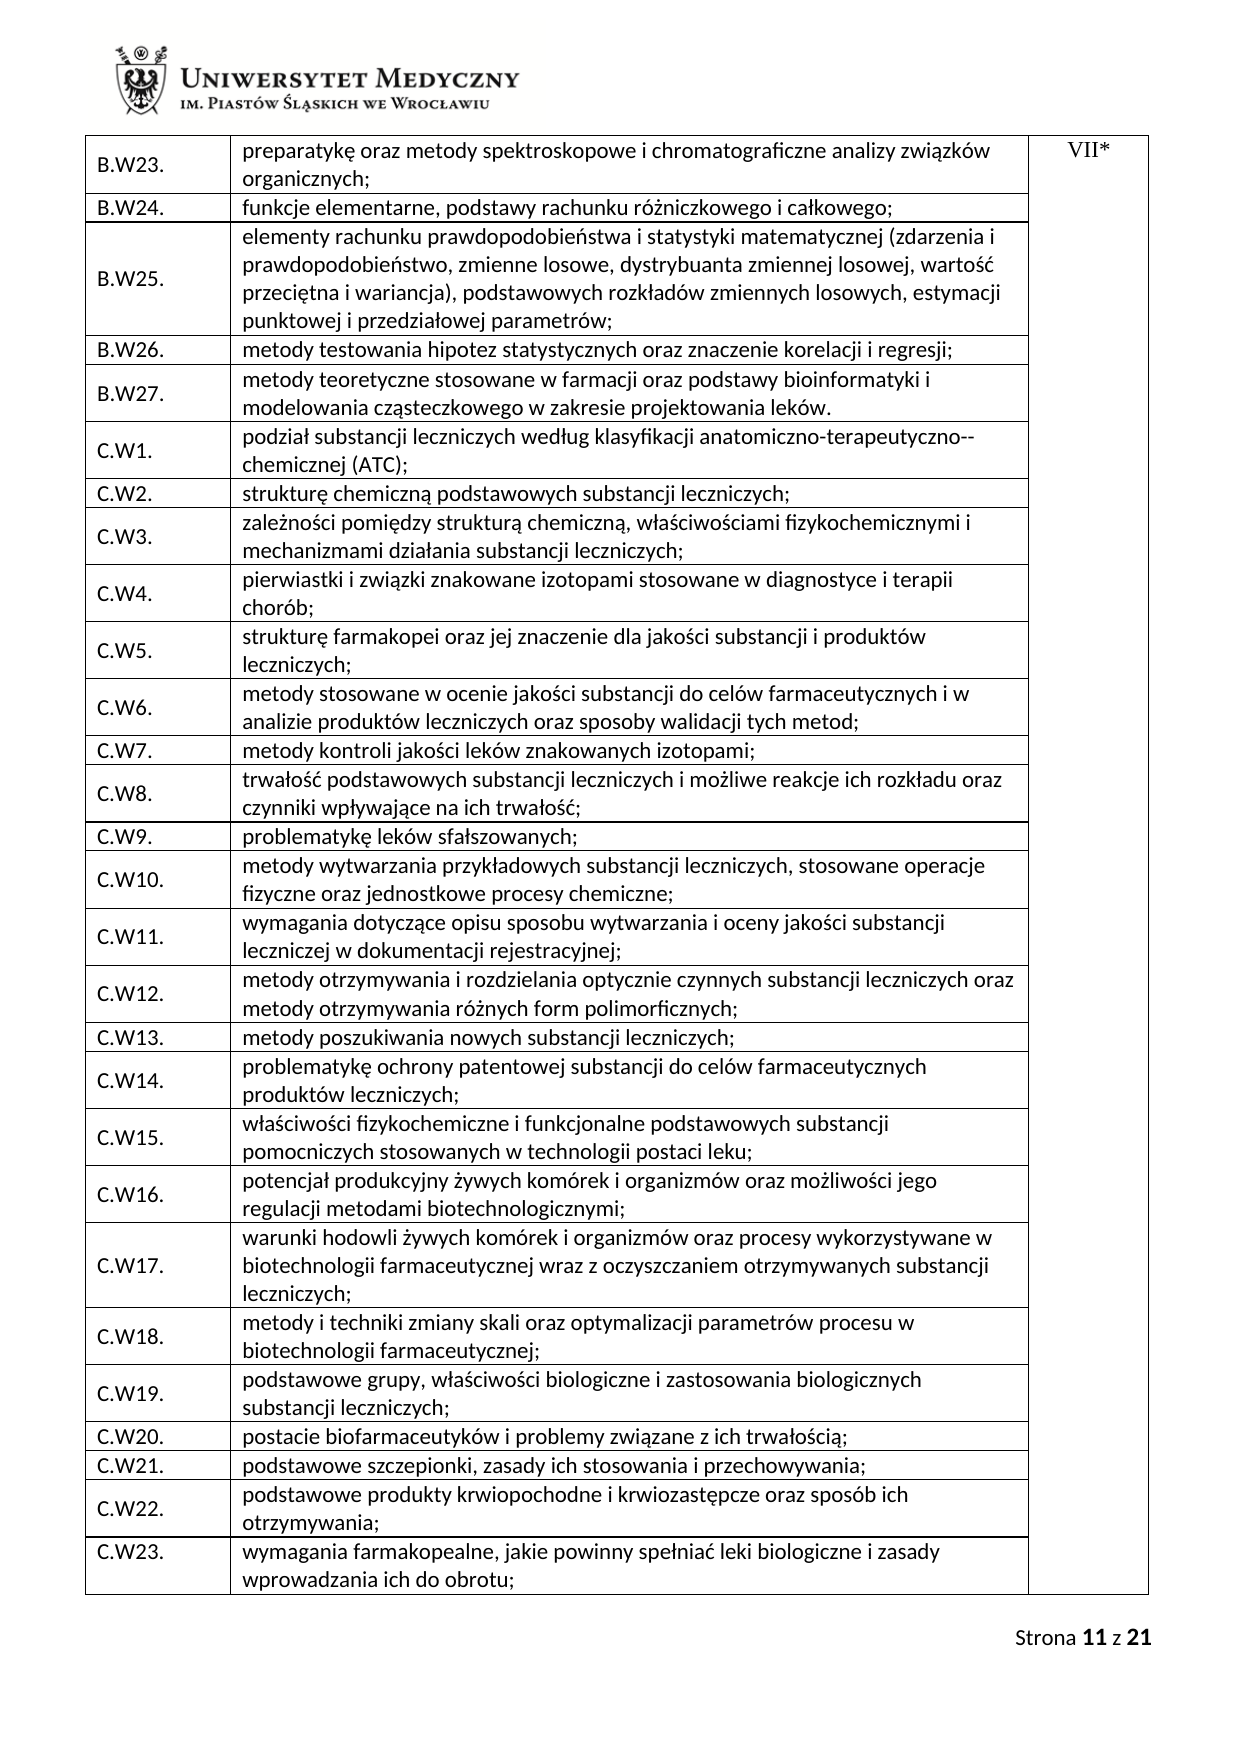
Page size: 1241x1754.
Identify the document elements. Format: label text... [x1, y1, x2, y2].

table_cell wymagania dotyczące opisu sposobu wytwarzania i oceny jakości substancji leczniczej w dokumentacji rejestracyjnej; [231, 909, 1028, 964]
table_cell VII* [1029, 136, 1148, 1593]
table_cell postacie biofarmaceutyków i problemy związane z ich trwałością; [231, 1422, 1028, 1450]
table_cell podstawowe grupy, właściwości biologiczne i zastosowania biologicznych substancji leczniczych; [231, 1365, 1028, 1421]
table_cell C.W12. [86, 966, 230, 1022]
table_cell C.W7. [86, 736, 230, 764]
table_cell C.W10. [86, 851, 230, 907]
table_cell C.W5. [86, 622, 230, 678]
table_cell preparatykę oraz metody spektroskopowe i chromatograficzne analizy związków organicznych; [231, 136, 1028, 192]
table_cell C.W9. [86, 823, 230, 850]
table_cell podstawowe szczepionki, zasady ich stosowania i przechowywania; [231, 1451, 1028, 1479]
table_cell strukturę chemiczną podstawowych substancji leczniczych; [231, 479, 1028, 507]
table_cell C.W2. [86, 479, 230, 507]
table_cell podstawowe produkty krwiopochodne i krwiozastępcze oraz sposób ich otrzymywania; [231, 1480, 1028, 1536]
table_cell C.W14. [86, 1052, 230, 1108]
table_cell metody otrzymywania i rozdzielania optycznie czynnych substancji leczniczych oraz metody otrzymywania różnych form polimorficznych; [231, 966, 1028, 1022]
table_cell metody i techniki zmiany skali oraz optymalizacji parametrów procesu w biotechnologii farmaceutycznej; [231, 1308, 1028, 1364]
table_cell B.W24. [86, 194, 230, 221]
table_cell problematykę ochrony patentowej substancji do celów farmaceutycznych produktów leczniczych; [231, 1052, 1028, 1108]
table_cell B.W25. [86, 223, 230, 334]
table_cell zależności pomiędzy strukturą chemiczną, właściwościami fizykochemicznymi i mechanizmami działania substancji leczniczych; [231, 508, 1028, 564]
table_cell C.W22. [86, 1480, 230, 1536]
table_cell funkcje elementarne, podstawy rachunku różniczkowego i całkowego; [231, 194, 1028, 221]
table_cell C.W19. [86, 1365, 230, 1421]
table_cell metody teoretyczne stosowane w farmacji oraz podstawy bioinformatyki i modelowania cząsteczkowego w zakresie projektowania leków. [231, 365, 1028, 421]
table_cell B.W26. [86, 336, 230, 364]
table_cell C.W11. [86, 909, 230, 964]
table_cell C.W3. [86, 508, 230, 564]
table_cell C.W16. [86, 1166, 230, 1222]
table_cell metody wytwarzania przykładowych substancji leczniczych, stosowane operacje fizyczne oraz jednostkowe procesy chemiczne; [231, 851, 1028, 907]
table_cell elementy rachunku prawdopodobieństwa i statystyki matematycznej (zdarzenia i prawdopodobieństwo, zmienne losowe, dystrybuanta zmiennej losowej, wartość przeciętna i wariancja), podstawowych rozkładów zmiennych losowych, estymacji punktowej i przedziałowej parametrów; [231, 223, 1028, 334]
table_cell B.W27. [86, 365, 230, 421]
table_cell C.W23. [86, 1538, 230, 1593]
table_cell C.W1. [86, 422, 230, 478]
table_cell metody testowania hipotez statystycznych oraz znaczenie korelacji i regresji; [231, 336, 1028, 364]
table_cell B.W23. [86, 136, 230, 192]
table_cell strukturę farmakopei oraz jej znaczenie dla jakości substancji i produktów leczniczych; [231, 622, 1028, 678]
table_cell C.W15. [86, 1109, 230, 1165]
table_cell warunki hodowli żywych komórek i organizmów oraz procesy wykorzystywane w biotechnologii farmaceutycznej wraz z oczyszczaniem otrzymywanych substancji leczniczych; [231, 1223, 1028, 1307]
table_cell C.W21. [86, 1451, 230, 1479]
table_cell C.W18. [86, 1308, 230, 1364]
table_cell C.W8. [86, 765, 230, 821]
table_cell trwałość podstawowych substancji leczniczych i możliwe reakcje ich rozkładu oraz czynniki wpływające na ich trwałość; [231, 765, 1028, 821]
table_cell metody poszukiwania nowych substancji leczniczych; [231, 1023, 1028, 1051]
table_cell problematykę leków sfałszowanych; [231, 823, 1028, 850]
table_cell metody stosowane w ocenie jakości substancji do celów farmaceutycznych i w analizie produktów leczniczych oraz sposoby walidacji tych metod; [231, 679, 1028, 735]
picture [87, 18, 546, 135]
table_cell właściwości fizykochemiczne i funkcjonalne podstawowych substancji pomocniczych stosowanych w technologii postaci leku; [231, 1109, 1028, 1165]
table_cell C.W20. [86, 1422, 230, 1450]
table_cell potencjał produkcyjny żywych komórek i organizmów oraz możliwości jego regulacji metodami biotechnologicznymi; [231, 1166, 1028, 1222]
table_cell metody kontroli jakości leków znakowanych izotopami; [231, 736, 1028, 764]
table_cell C.W17. [86, 1223, 230, 1307]
table_cell pierwiastki i związki znakowane izotopami stosowane w diagnostyce i terapii chorób; [231, 565, 1028, 621]
table_cell podział substancji leczniczych według klasyfikacji anatomiczno-terapeutyczno--chemicznej (ATC); [231, 422, 1028, 478]
table_cell C.W6. [86, 679, 230, 735]
table_cell wymagania farmakopealne, jakie powinny spełniać leki biologiczne i zasady wprowadzania ich do obrotu; [231, 1538, 1028, 1593]
table_cell C.W4. [86, 565, 230, 621]
table_cell C.W13. [86, 1023, 230, 1051]
